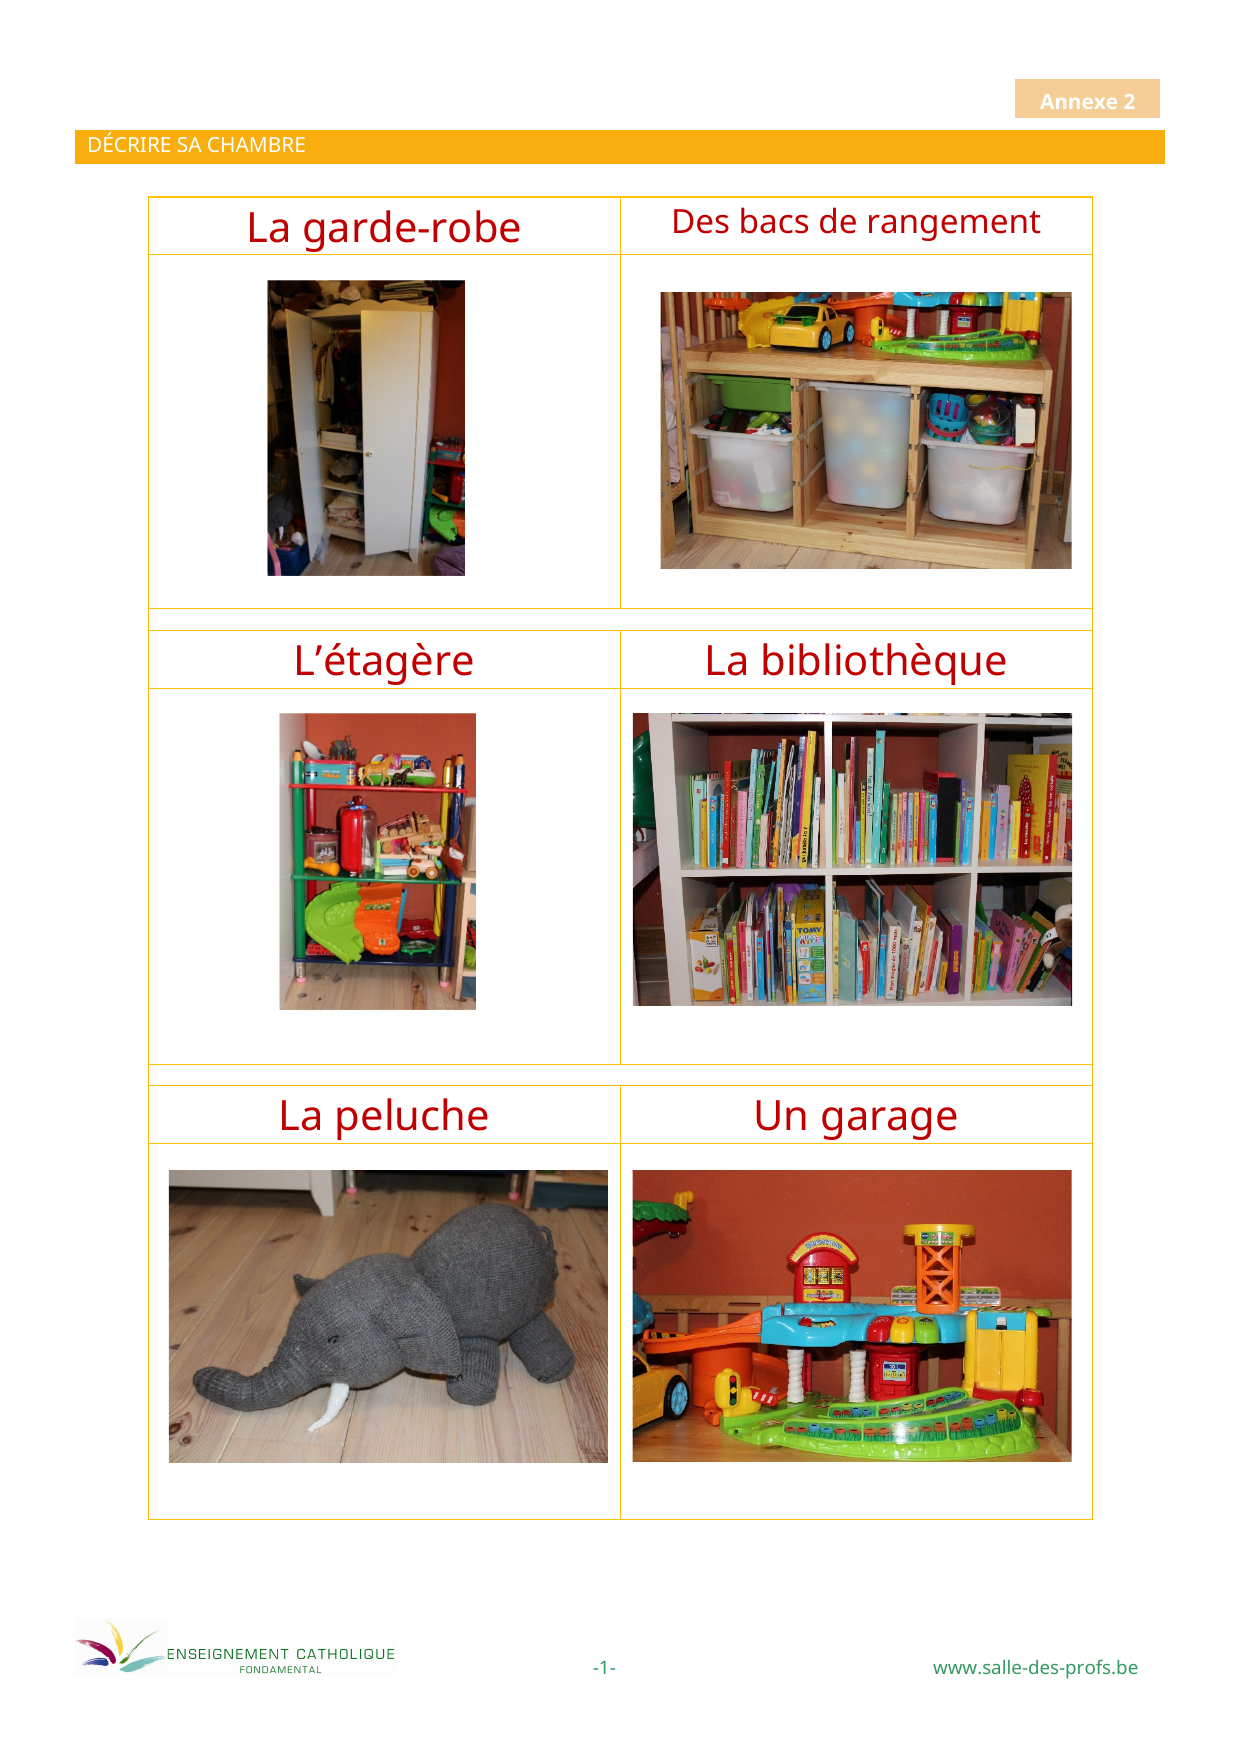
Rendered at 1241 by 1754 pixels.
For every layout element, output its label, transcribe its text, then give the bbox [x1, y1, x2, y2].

table_cell [620, 1065, 1092, 1085]
picture [167, 1170, 608, 1462]
table_cell [149, 689, 620, 1063]
table_cell [621, 1144, 1092, 1519]
picture [631, 713, 1072, 1005]
table_cell [621, 255, 1092, 608]
table_header La garde-robe [149, 198, 620, 254]
table_cell [149, 255, 620, 608]
picture [631, 1170, 1072, 1461]
table_cell [620, 609, 1092, 630]
table_cell Un garage [621, 1086, 1092, 1143]
table_cell [149, 1065, 620, 1085]
picture [268, 281, 465, 576]
picture [280, 714, 476, 1010]
table_header Des bacs de rangement [621, 198, 1092, 254]
table_header décrire sa chambre [76, 131, 1164, 163]
picture [75, 1618, 396, 1675]
table_cell [149, 1144, 620, 1519]
picture [659, 292, 1072, 567]
table_cell La bibliothèque [621, 631, 1092, 688]
table_cell [621, 689, 1092, 1063]
table_cell La peluche [149, 1086, 620, 1143]
table_cell L’étagère [149, 631, 620, 688]
table_cell [149, 609, 620, 630]
